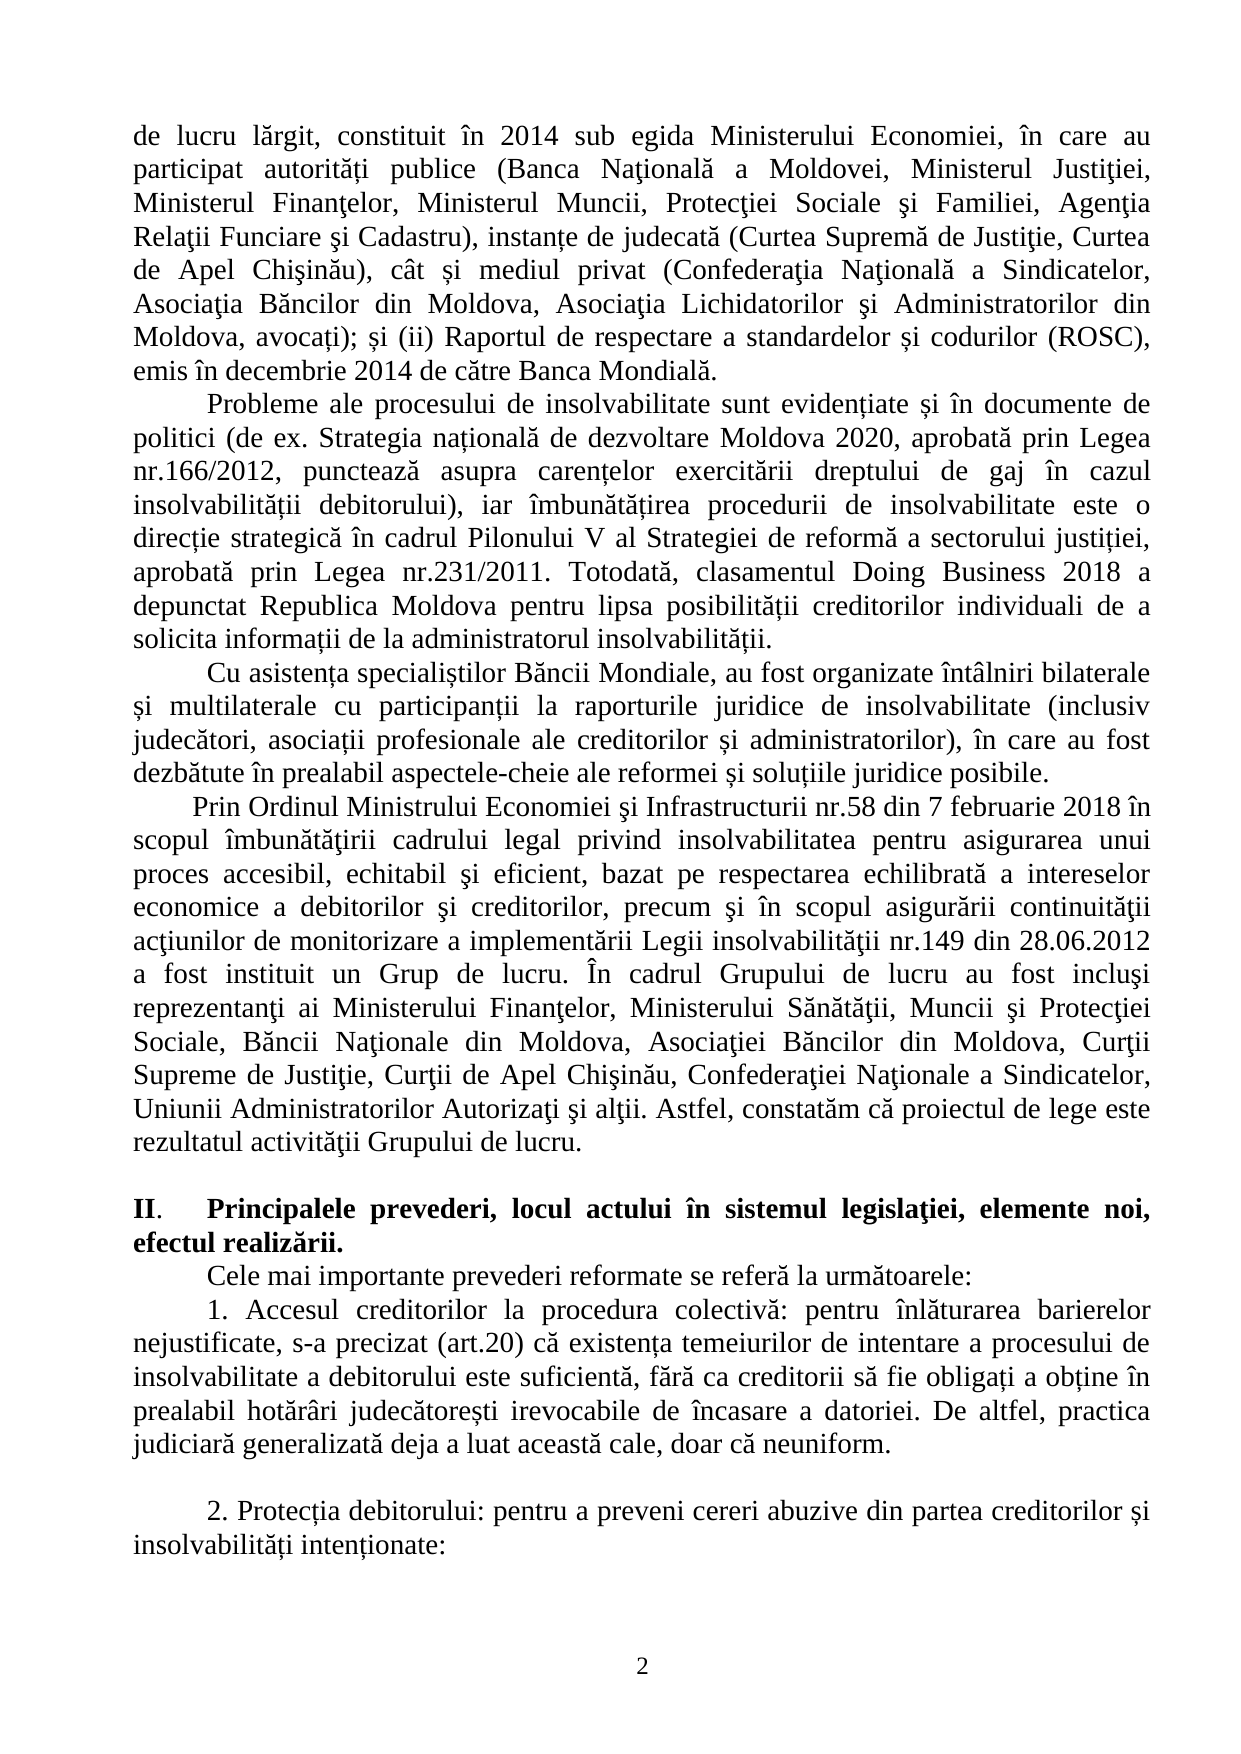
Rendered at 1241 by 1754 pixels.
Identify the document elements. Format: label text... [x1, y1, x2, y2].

text 1. Accesul creditorilor la procedura colectivă: pentru înlăturarea barierelor nejustificate, s-a precizat (art.20) că existența temeiurilor de intentare a procesului de insolvabilitate a debitorului este suficientă, fără ca creditorii să fie obligați a obține în prealabil hotărâri judecătorești irevocabile de încasare a datoriei. De altfel, practica judiciară generalizată deja a luat această cale, doar că neuniform. [133, 1292, 1152, 1460]
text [133, 118, 1152, 386]
text II. Principalele prevederi, locul actului în sistemul legislaţiei, elemente noi, efectul realizării. [133, 1191, 1152, 1258]
text 2. Protecția debitorului: pentru a preveni cereri abuzive din partea creditorilor și insolvabilități intenționate: [133, 1493, 1152, 1560]
text Prin Ordinul Ministrului Economiei şi Infrastructurii nr.58 din 7 februarie 2018 în scopul îmbunătăţirii cadrului legal privind insolvabilitatea pentru asigurarea unui proces accesibil, echitabil şi eficient, bazat pe respectarea echilibrată a intereselor economice a debitorilor şi creditorilor, precum şi în scopul asigurării continuităţii acţiunilor de monitorizare a implementării Legii insolvabilităţii nr.149 din 28.06.2012 a fost instituit un Grup de lucru. În cadrul Grupului de lucru au fost incluşi reprezentanţi ai Ministerului Finanţelor, Ministerului Sănătăţii, Muncii şi Protecţiei Sociale, Băncii Naţionale din Moldova, Asociaţiei Băncilor din Moldova, Curţii Supreme de Justiţie, Curţii de Apel Chişinău, Confederaţiei Naţionale a Sindicatelor, Uniunii Administratorilor Autorizaţi şi alţii. Astfel, constatăm că proiectul de lege este rezultatul activităţii Grupului de lucru. [133, 789, 1152, 1158]
text Cele mai importante prevederi reformate se referă la următoarele: [133, 1258, 1152, 1292]
text Cu asistența specialiștilor Băncii Mondiale, au fost organizate întâlniri bilaterale și multilaterale cu participanții la raporturile juridice de insolvabilitate (inclusiv judecători, asociații profesionale ale creditorilor și administratorilor), în care au fost dezbătute în prealabil aspectele-cheie ale reformei și soluțiile juridice posibile. [133, 655, 1152, 789]
text Probleme ale procesului de insolvabilitate sunt evidențiate și în documente de politici (de ex. Strategia națională de dezvoltare Moldova 2020, aprobată prin Legea nr.166/2012, punctează asupra carențelor exercitării dreptului de gaj în cazul insolvabilității debitorului), iar îmbunătățirea procedurii de insolvabilitate este o direcție strategică în cadrul Pilonului V al Strategiei de reformă a sectorului justiției, aprobată prin Legea nr.231/2011. Totodată, clasamentul Doing Business 2018 a depunctat Republica Moldova pentru lipsa posibilității creditorilor individuali de a solicita informații de la administratorul insolvabilității. [133, 386, 1152, 655]
